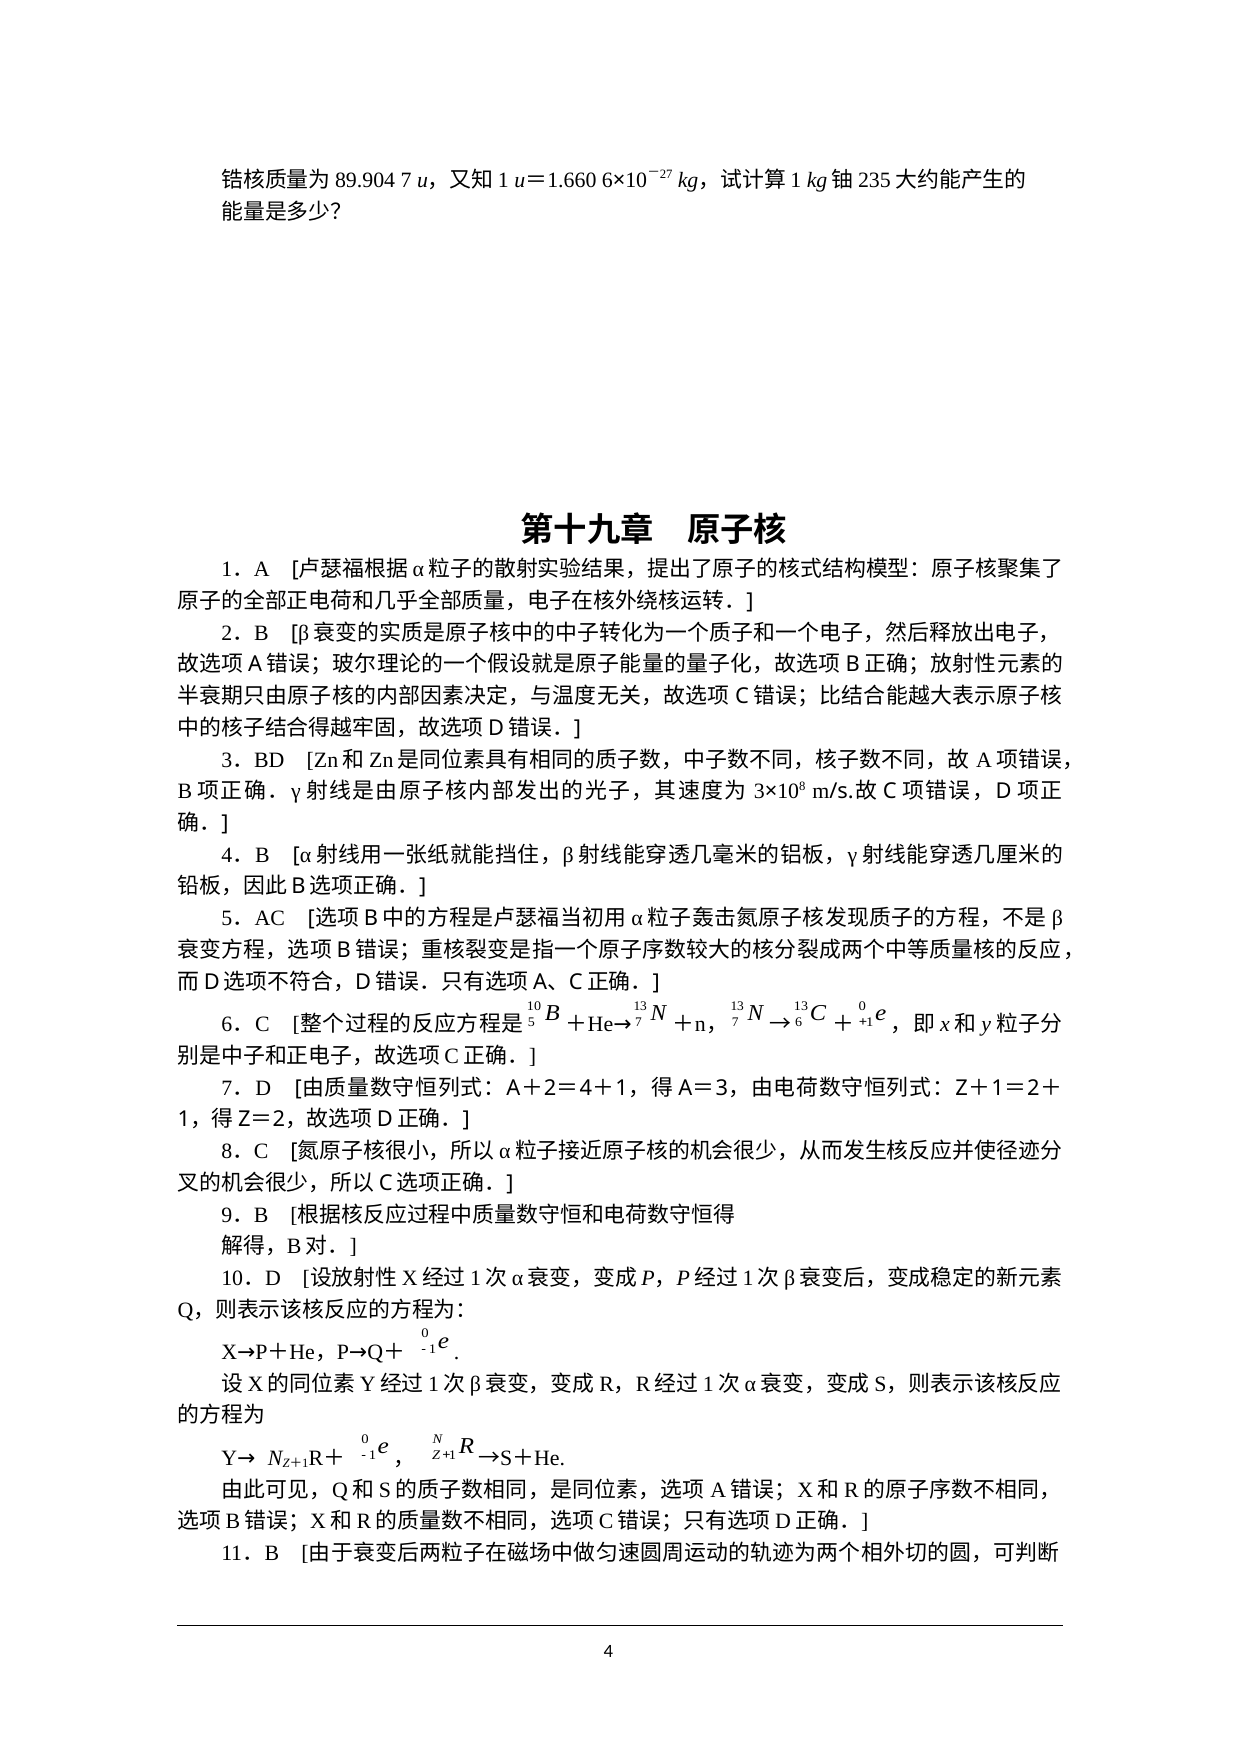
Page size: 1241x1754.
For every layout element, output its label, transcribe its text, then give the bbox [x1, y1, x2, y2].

text 8．C [氮原子核很小，所以α粒子接近原子核的机会很少，从而发生核反应并使径迹分叉的机会很少，所以C选项正确．] [177, 1133, 1063, 1197]
text Y→ NZ＋1R＋ ， →S＋He. [177, 1429, 1063, 1472]
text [177, 1535, 1063, 1567]
text 设X的同位素Y经过1次β衰变，变成R，R经过1次α衰变，变成S，则表示该核反应的方程为 [177, 1366, 1063, 1429]
text 第十九章 原子核 [177, 503, 1063, 551]
text 解得，B对．] [177, 1228, 1063, 1260]
text 7．D [由质量数守恒列式：A＋2＝4＋1，得A＝3，由电荷数守恒列式：Z＋1＝2＋1，得Z＝2，故选项D正确．] [177, 1070, 1063, 1133]
text 10．D [设放射性X经过1次α衰变，变成P，P经过1次β衰变后，变成稳定的新元素Q，则表示该核反应的方程为： [177, 1260, 1063, 1323]
text X→P＋He，P→Q＋ . [177, 1323, 1063, 1366]
text 9．B [根据核反应过程中质量数守恒和电荷数守恒得 [177, 1197, 1063, 1228]
text 2．B [β衰变的实质是原子核中的中子转化为一个质子和一个电子，然后释放出电子，故选项A错误；玻尔理论的一个假设就是原子能量的量子化，故选项B正确；放射性元素的半衰期只由原子核的内部因素决定，与温度无关，故选项C错误；比结合能越大表示原子核中的核子结合得越牢固，故选项D错误．] [177, 614, 1063, 742]
text 锆核质量为89.904 7 u，又知1 u＝1.660 6×10－27 kg，试计算1 kg铀235大约能产生的 [177, 162, 1063, 194]
text 5．AC [选项B中的方程是卢瑟福当初用α粒子轰击氮原子核发现质子的方程，不是β衰变方程，选项B错误；重核裂变是指一个原子序数较大的核分裂成两个中等质量核的反应，而D选项不符合，D错误．只有选项A、C正确．] [177, 900, 1063, 996]
text 3．BD [Zn和Zn是同位素具有相同的质子数，中子数不同，核子数不同，故A项错误，B项正确．γ射线是由原子核内部发出的光子，其速度为3×108 m/s.故C项错误，D项正确．] [177, 742, 1063, 837]
text 能量是多少？ [177, 194, 1063, 225]
text 6．C [整个过程的反应方程是＋He→＋n，→＋，即x和y粒子分别是中子和正电子，故选项C正确．] [177, 996, 1063, 1070]
text 由此可见，Q和S的质子数相同，是同位素，选项A错误；X和R的原子序数不相同，选项B错误；X和R的质量数不相同，选项C错误；只有选项D正确．] [177, 1472, 1063, 1535]
text 1．A [卢瑟福根据α粒子的散射实验结果，提出了原子的核式结构模型：原子核聚集了原子的全部正电荷和几乎全部质量，电子在核外绕核运转．] [177, 551, 1063, 614]
text 4．B [α射线用一张纸就能挡住，β射线能穿透几毫米的铝板，γ射线能穿透几厘米的铅板，因此B选项正确．] [177, 837, 1063, 900]
